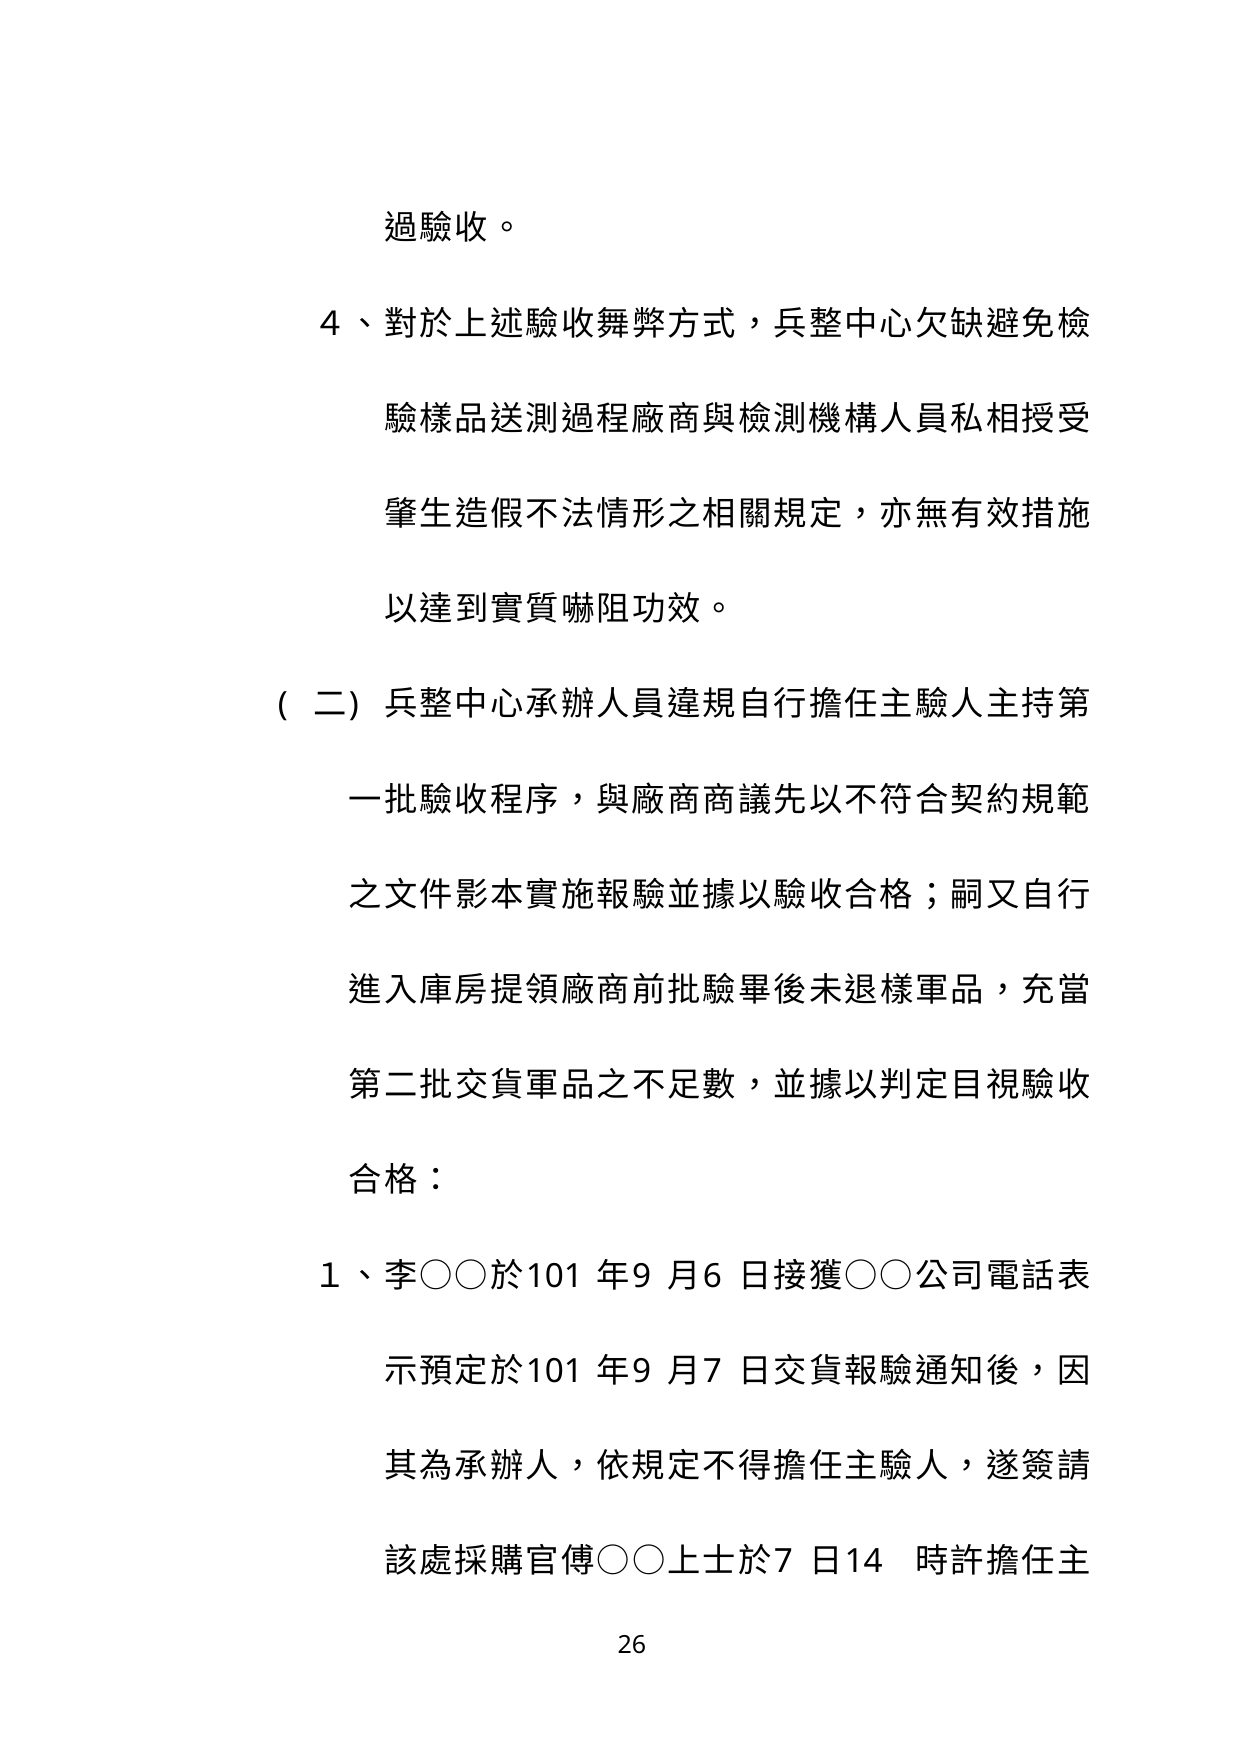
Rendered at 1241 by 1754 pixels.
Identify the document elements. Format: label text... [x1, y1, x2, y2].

subtitle 兵整中心承辦人員違規自行擔任主驗人主持第一批驗收程序，與廠商商議先以不符合契約規範之文件影本實施報驗並據以驗收合格；嗣又自行進入庫房提領廠商前批驗畢後未退樣軍品，充當第二批交貨軍品之不足數，並據以判定目視驗收合格： [244, 654, 1092, 1225]
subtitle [280, 178, 1092, 273]
subtitle 對於上述驗收舞弊方式，兵整中心欠缺避免檢驗樣品送測過程廠商與檢測機構人員私相授受肇生造假不法情形之相關規定，亦無有效措施以達到實質嚇阻功效。 [280, 273, 1092, 654]
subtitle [280, 1225, 1092, 1606]
